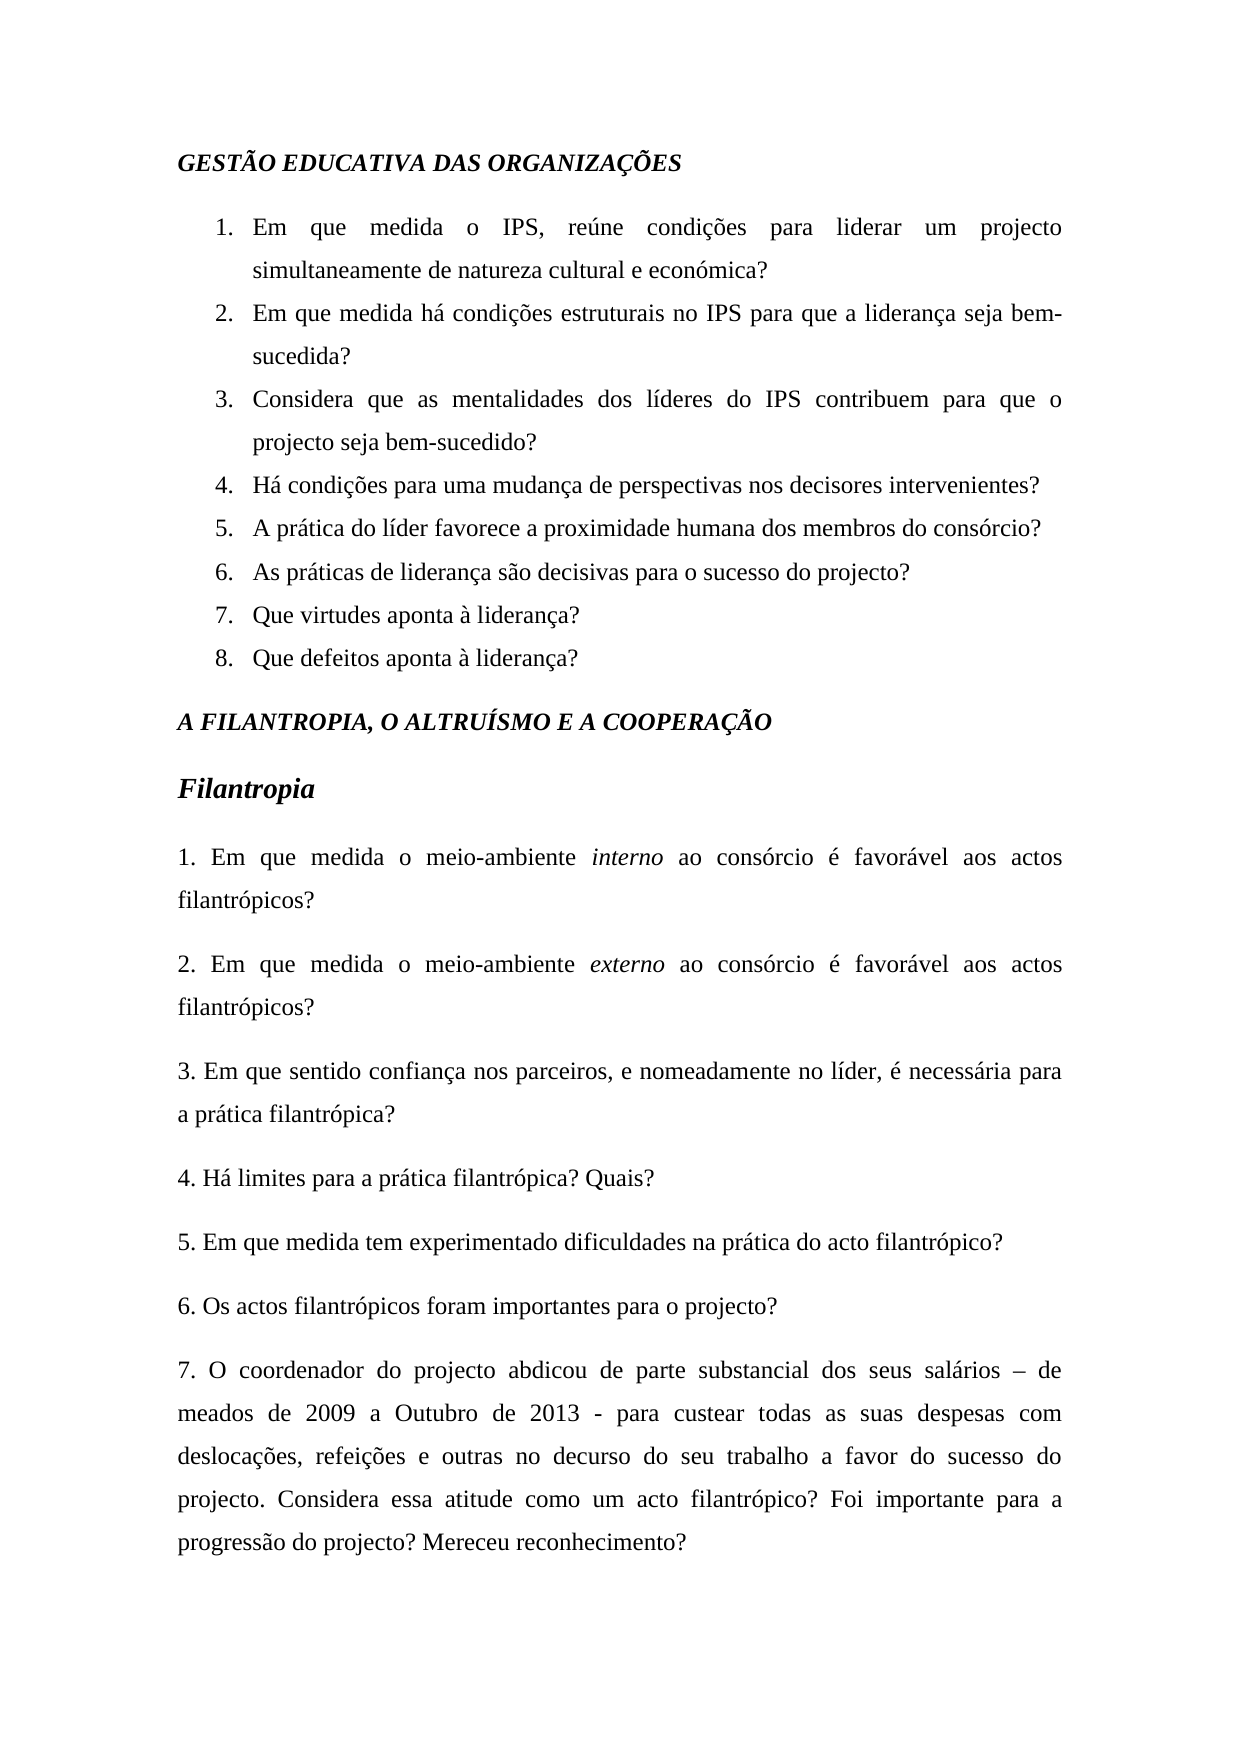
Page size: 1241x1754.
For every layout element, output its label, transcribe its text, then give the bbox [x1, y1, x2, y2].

list Que virtudes aponta à liderança? [215, 600, 1063, 628]
text 4. Há limites para a prática filantrópica? Quais? [177, 1163, 1063, 1192]
text GESTÃO EDUCATIVA DAS ORGANIZAÇÕES [177, 148, 1063, 176]
text A filantropia, o altruísmo e a cooperação [177, 707, 1063, 736]
list Em que medida há condições estruturais no IPS para que a liderança seja bem-sucedida? [215, 298, 1063, 370]
list Que defeitos aponta à liderança? [215, 643, 1063, 672]
list Considera que as mentalidades dos líderes do IPS contribuem para que o projecto seja bem-sucedido? [215, 384, 1063, 456]
text 5. Em que medida tem experimentado dificuldades na prática do acto filantrópico? [177, 1227, 1063, 1256]
text Filantropia [177, 771, 1063, 804]
text 3. Em que sentido confiança nos parceiros, e nomeadamente no líder, é necessária para a prática filantrópica? [177, 1056, 1063, 1128]
list Há condições para uma mudança de perspectivas nos decisores intervenientes? [215, 470, 1063, 499]
list Em que medida o IPS, reúne condições para liderar um projecto simultaneamente de natureza cultural e económica? [215, 212, 1063, 283]
list A prática do líder favorece a proximidade humana dos membros do consórcio? [215, 513, 1063, 542]
text 6. Os actos filantrópicos foram importantes para o projecto? [177, 1291, 1063, 1320]
text 2. Em que medida o meio-ambiente externo ao consórcio é favorável aos actos filantrópicos? [177, 949, 1063, 1021]
list As práticas de liderança são decisivas para o sucesso do projecto? [215, 557, 1063, 585]
text 1. Em que medida o meio-ambiente interno ao consórcio é favorável aos actos filantrópicos? [177, 842, 1063, 914]
text 7. O coordenador do projecto abdicou de parte substancial dos seus salários – de meados de 2009 a Outubro de 2013 - para custear todas as suas despesas com deslocações, refeições e outras no decurso do seu trabalho a favor do sucesso do projecto. Considera essa atitude como um acto filantrópico? Foi importante para a progressão do projecto? Mereceu reconhecimento? [177, 1355, 1063, 1556]
